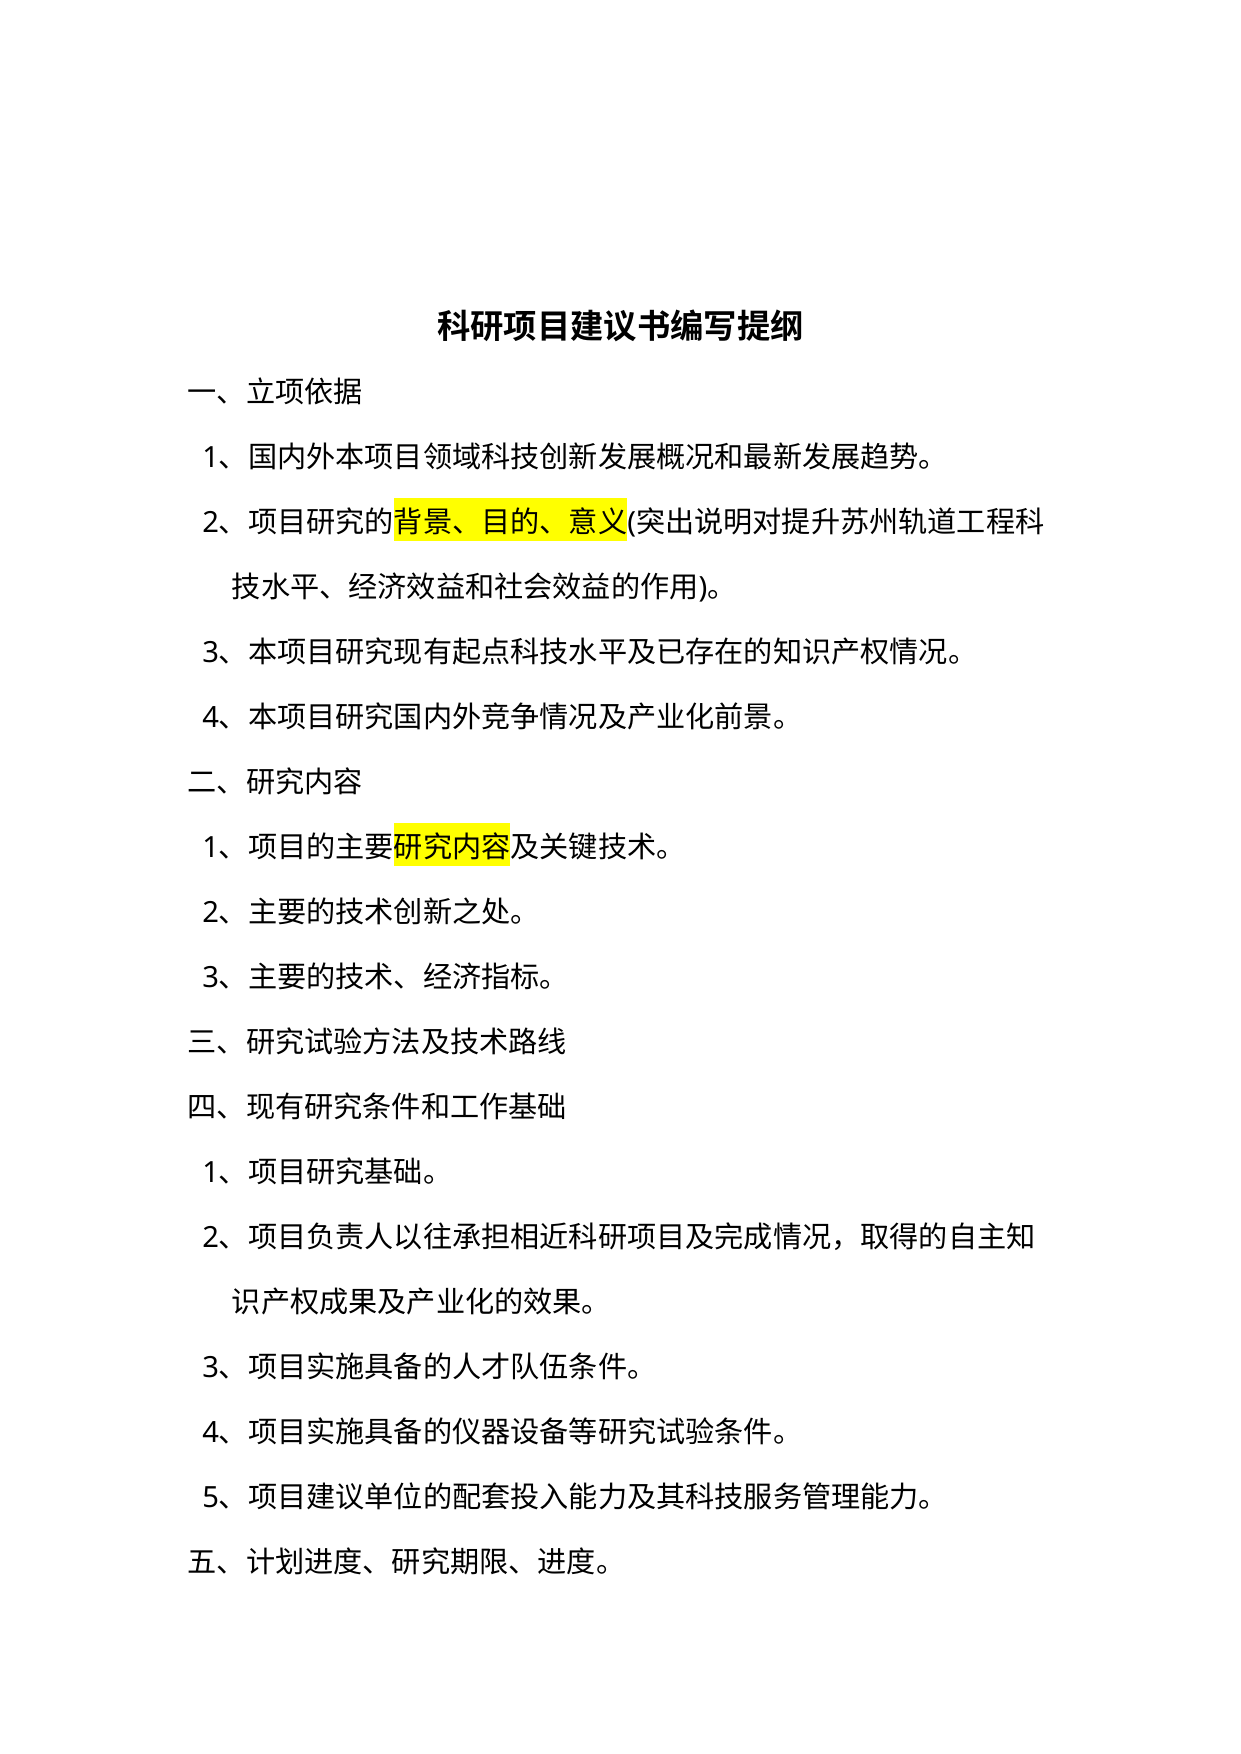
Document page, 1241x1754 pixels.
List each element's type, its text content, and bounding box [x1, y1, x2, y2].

text 三、研究试验方法及技术路线 [187, 1007, 1053, 1072]
text 2、项目负责人以往承担相近科研项目及完成情况，取得的自主知识产权成果及产业化的效果。 [202, 1202, 1053, 1332]
text 五、计划进度、研究期限、进度。 [187, 1527, 1053, 1592]
text 一、立项依据 [187, 357, 1053, 422]
text 二、研究内容 [187, 747, 1053, 812]
text 5、项目建议单位的配套投入能力及其科技服务管理能力。 [202, 1462, 1053, 1527]
text 3、项目实施具备的人才队伍条件。 [202, 1332, 1053, 1397]
text 2、主要的技术创新之处。 [202, 877, 1053, 942]
text 4、本项目研究国内外竞争情况及产业化前景。 [202, 682, 1053, 747]
text 四、现有研究条件和工作基础 [187, 1072, 1053, 1137]
text 2、项目研究的背景、目的、意义(突出说明对提升苏州轨道工程科技水平、经济效益和社会效益的作用)。 [202, 487, 1053, 617]
text 1、项目研究基础。 [202, 1137, 1053, 1202]
text 1、国内外本项目领域科技创新发展概况和最新发展趋势。 [187, 422, 1053, 487]
text 3、本项目研究现有起点科技水平及已存在的知识产权情况。 [202, 617, 1053, 682]
text 1、项目的主要研究内容及关键技术。 [202, 812, 1053, 877]
text 科研项目建议书编写提纲 [187, 292, 1053, 357]
text 4、项目实施具备的仪器设备等研究试验条件。 [202, 1397, 1053, 1462]
text 3、主要的技术、经济指标。 [202, 942, 1053, 1007]
